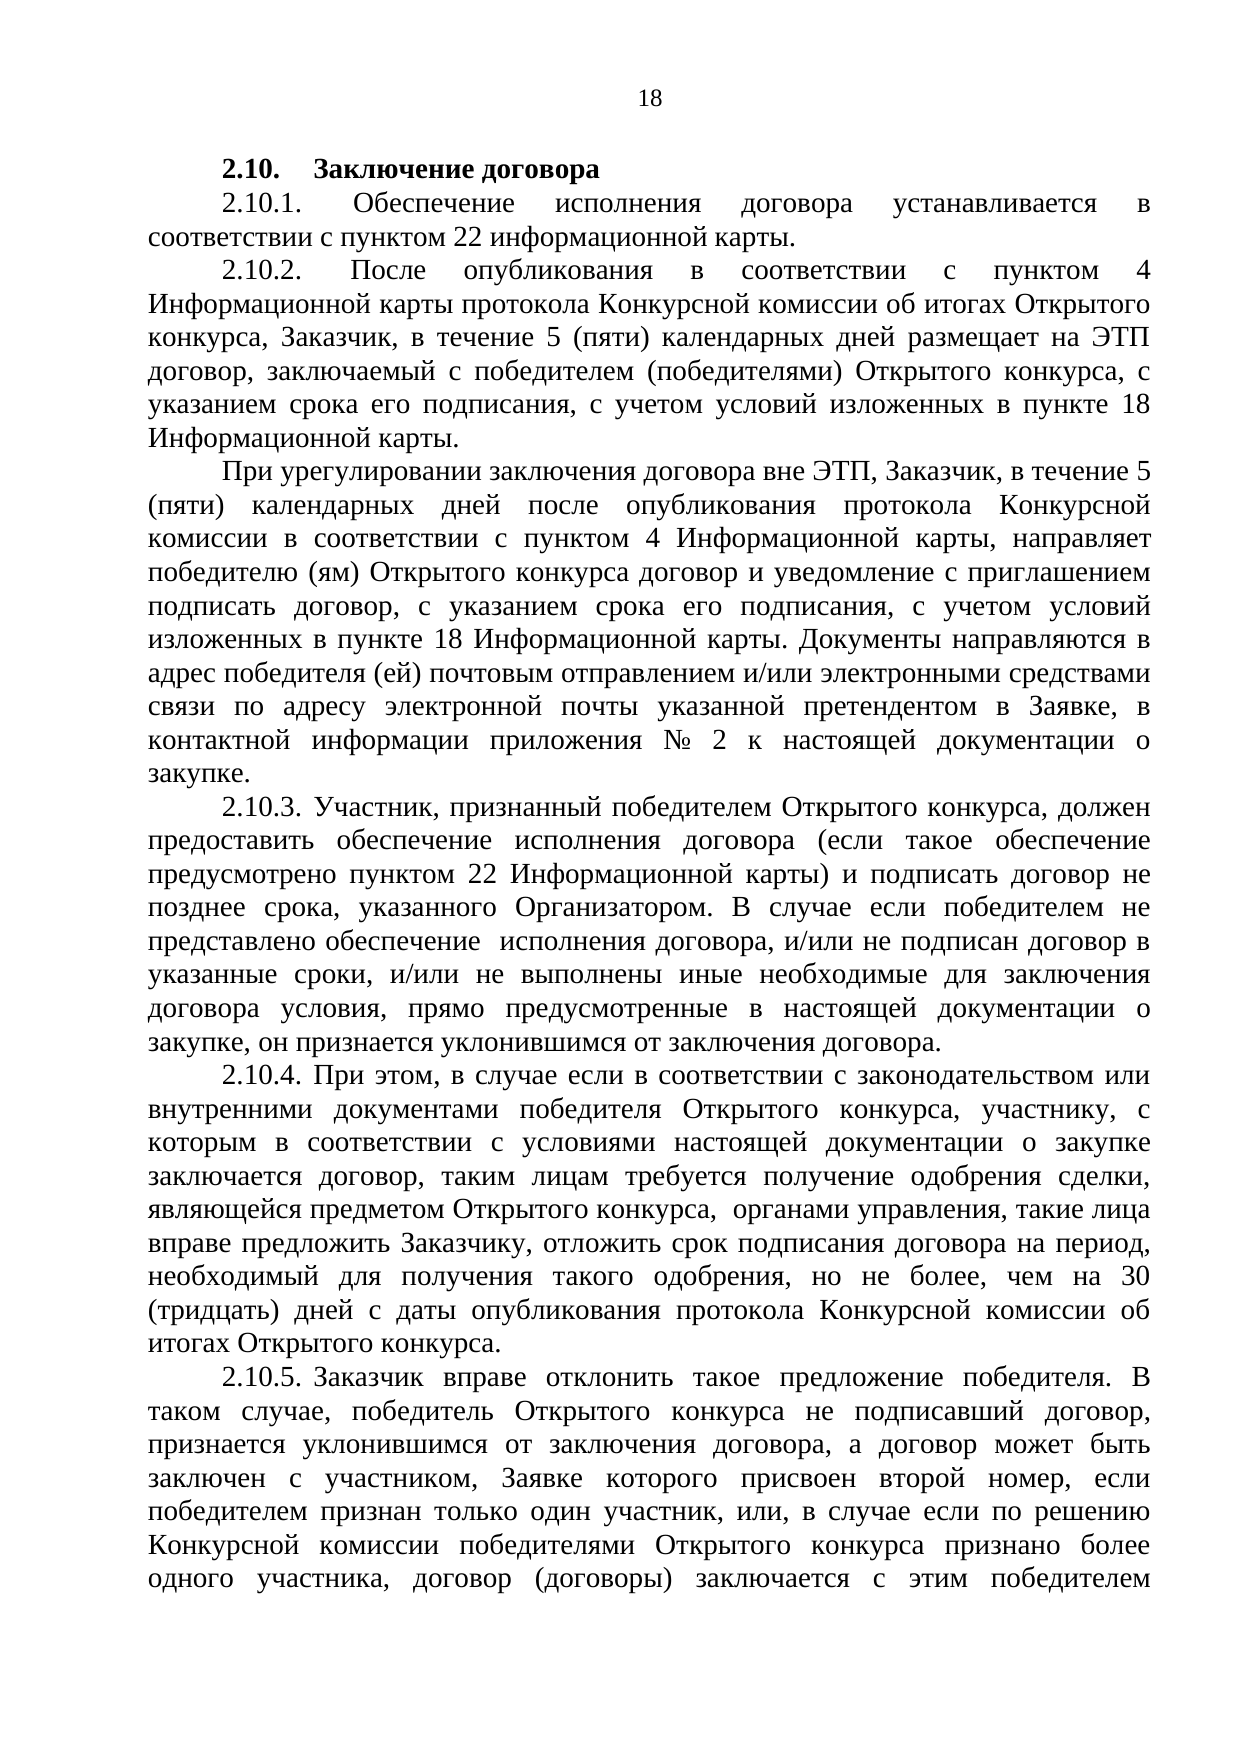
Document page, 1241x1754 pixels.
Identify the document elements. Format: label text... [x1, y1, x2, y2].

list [148, 1359, 1152, 1594]
subtitle Заключение договора [148, 152, 1152, 185]
list При этом, в случае если в соответствии с законодательством или внутренними документами победителя Открытого конкурса, участнику, с которым в соответствии с условиями настоящей документации о закупке заключается договор, таким лицам требуется получение одобрения сделки, являющейся предметом Открытого конкурса, органами управления, такие лица вправе предложить Заказчику, отложить срок подписания договора на период, необходимый для получения такого одобрения, но не более, чем на 30 (тридцать) дней с даты опубликования протокола Конкурсной комиссии об итогах Открытого конкурса. [148, 1057, 1152, 1359]
list После опубликования в соответствии с пунктом 4 Информационной карты протокола Конкурсной комиссии об итогах Открытого конкурса, Заказчик, в течение 5 (пяти) календарных дней размещает на ЭТП договор, заключаемый с победителем (победителями) Открытого конкурса, с указанием срока его подписания, с учетом условий изложенных в пункте 18 Информационной карты. [148, 252, 1152, 453]
list Участник, признанный победителем Открытого конкурса, должен предоставить обеспечение исполнения договора (если такое обеспечение предусмотрено пунктом 22 Информационной карты) и подписать договор не позднее срока, указанного Организатором. В случае если победителем не представлено обеспечение исполнения договора, и/или не подписан договор в указанные сроки, и/или не выполнены иные необходимые для заключения договора условия, прямо предусмотренные в настоящей документации о закупке, он признается уклонившимся от заключения договора. [148, 789, 1152, 1057]
text При урегулировании заключения договора вне ЭТП, Заказчик, в течение 5 (пяти) календарных дней после опубликования протокола Конкурсной комиссии в соответствии с пунктом 4 Информационной карты, направляет победителю (ям) Открытого конкурса договор и уведомление с приглашением подписать договор, с указанием срока его подписания, с учетом условий изложенных в пункте 18 Информационной карты. Документы направляются в адрес победителя (ей) почтовым отправлением и/или электронными средствами связи по адресу электронной почты указанной претендентом в Заявке, в контактной информации приложения № 2 к настоящей документации о закупке. [148, 453, 1152, 789]
list Обеспечение исполнения договора устанавливается в соответствии с пунктом 22 информационной карты. [148, 185, 1152, 252]
